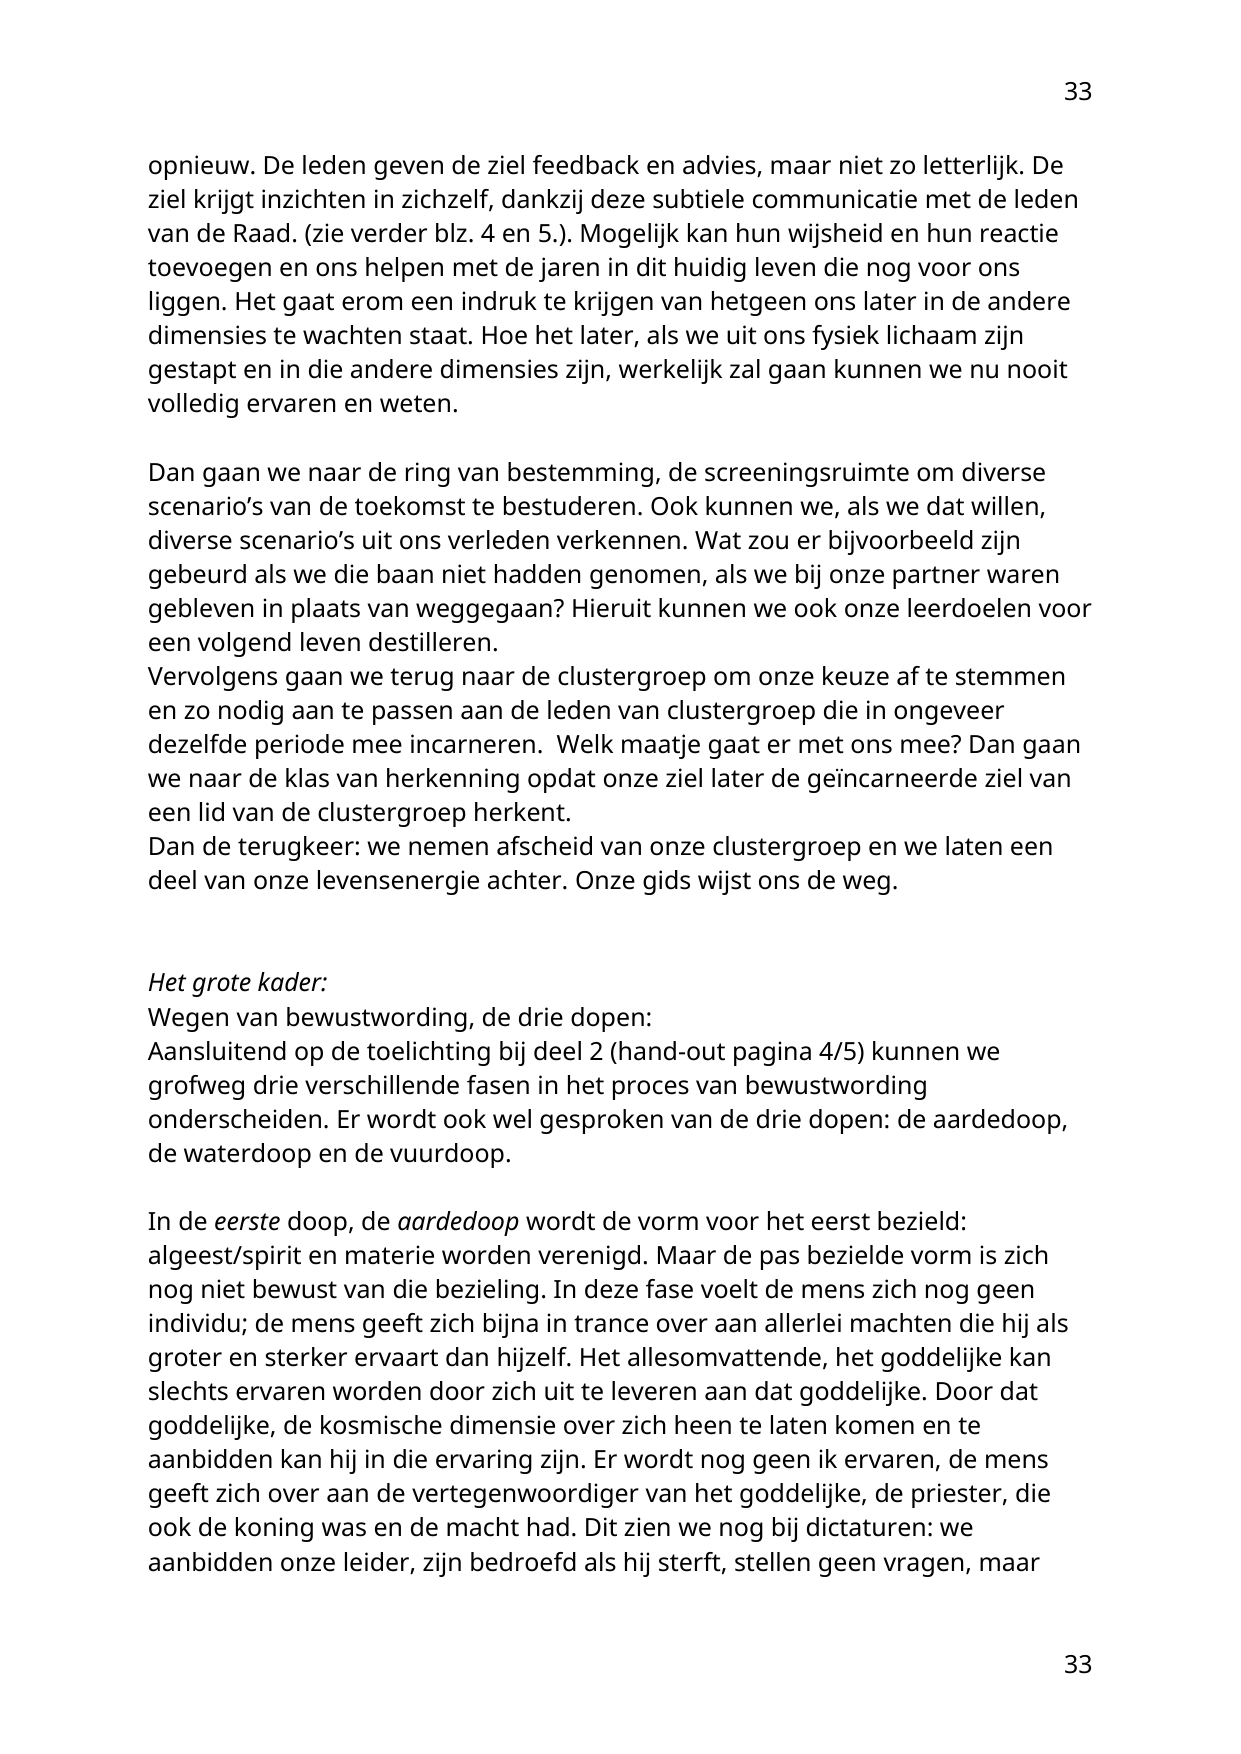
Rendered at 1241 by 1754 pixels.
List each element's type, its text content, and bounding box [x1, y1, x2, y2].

text Vervolgens gaan we terug naar de clustergroep om onze keuze af te stemmen en zo nodig aan te passen aan de leden van clustergroep die in ongeveer dezelfde periode mee incarneren. Welk maatje gaat er met ons mee? Dan gaan we naar de klas van herkenning opdat onze ziel later de geïncarneerde ziel van een lid van de clustergroep herkent. [148, 658, 1093, 829]
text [148, 148, 1093, 420]
text Dan de terugkeer: we nemen afscheid van onze clustergroep en we laten een deel van onze levensenergie achter. Onze gids wijst ons de weg. [148, 829, 1093, 897]
text Het grote kader: [148, 965, 1093, 999]
text Wegen van bewustwording, de drie dopen: [148, 999, 1093, 1033]
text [148, 1203, 1093, 1578]
text Dan gaan we naar de ring van bestemming, de screeningsruimte om diverse scenario’s van de toekomst te bestuderen. Ook kunnen we, als we dat willen, diverse scenario’s uit ons verleden verkennen. Wat zou er bijvoorbeeld zijn gebeurd als we die baan niet hadden genomen, als we bij onze partner waren gebleven in plaats van weggegaan? Hieruit kunnen we ook onze leerdoelen voor een volgend leven destilleren. [148, 454, 1093, 658]
text Aansluitend op de toelichting bij deel 2 (hand-out pagina 4/5) kunnen we grofweg drie verschillende fasen in het proces van bewustwording onderscheiden. Er wordt ook wel gesproken van de drie dopen: de aardedoop, de waterdoop en de vuurdoop. [148, 1033, 1093, 1169]
